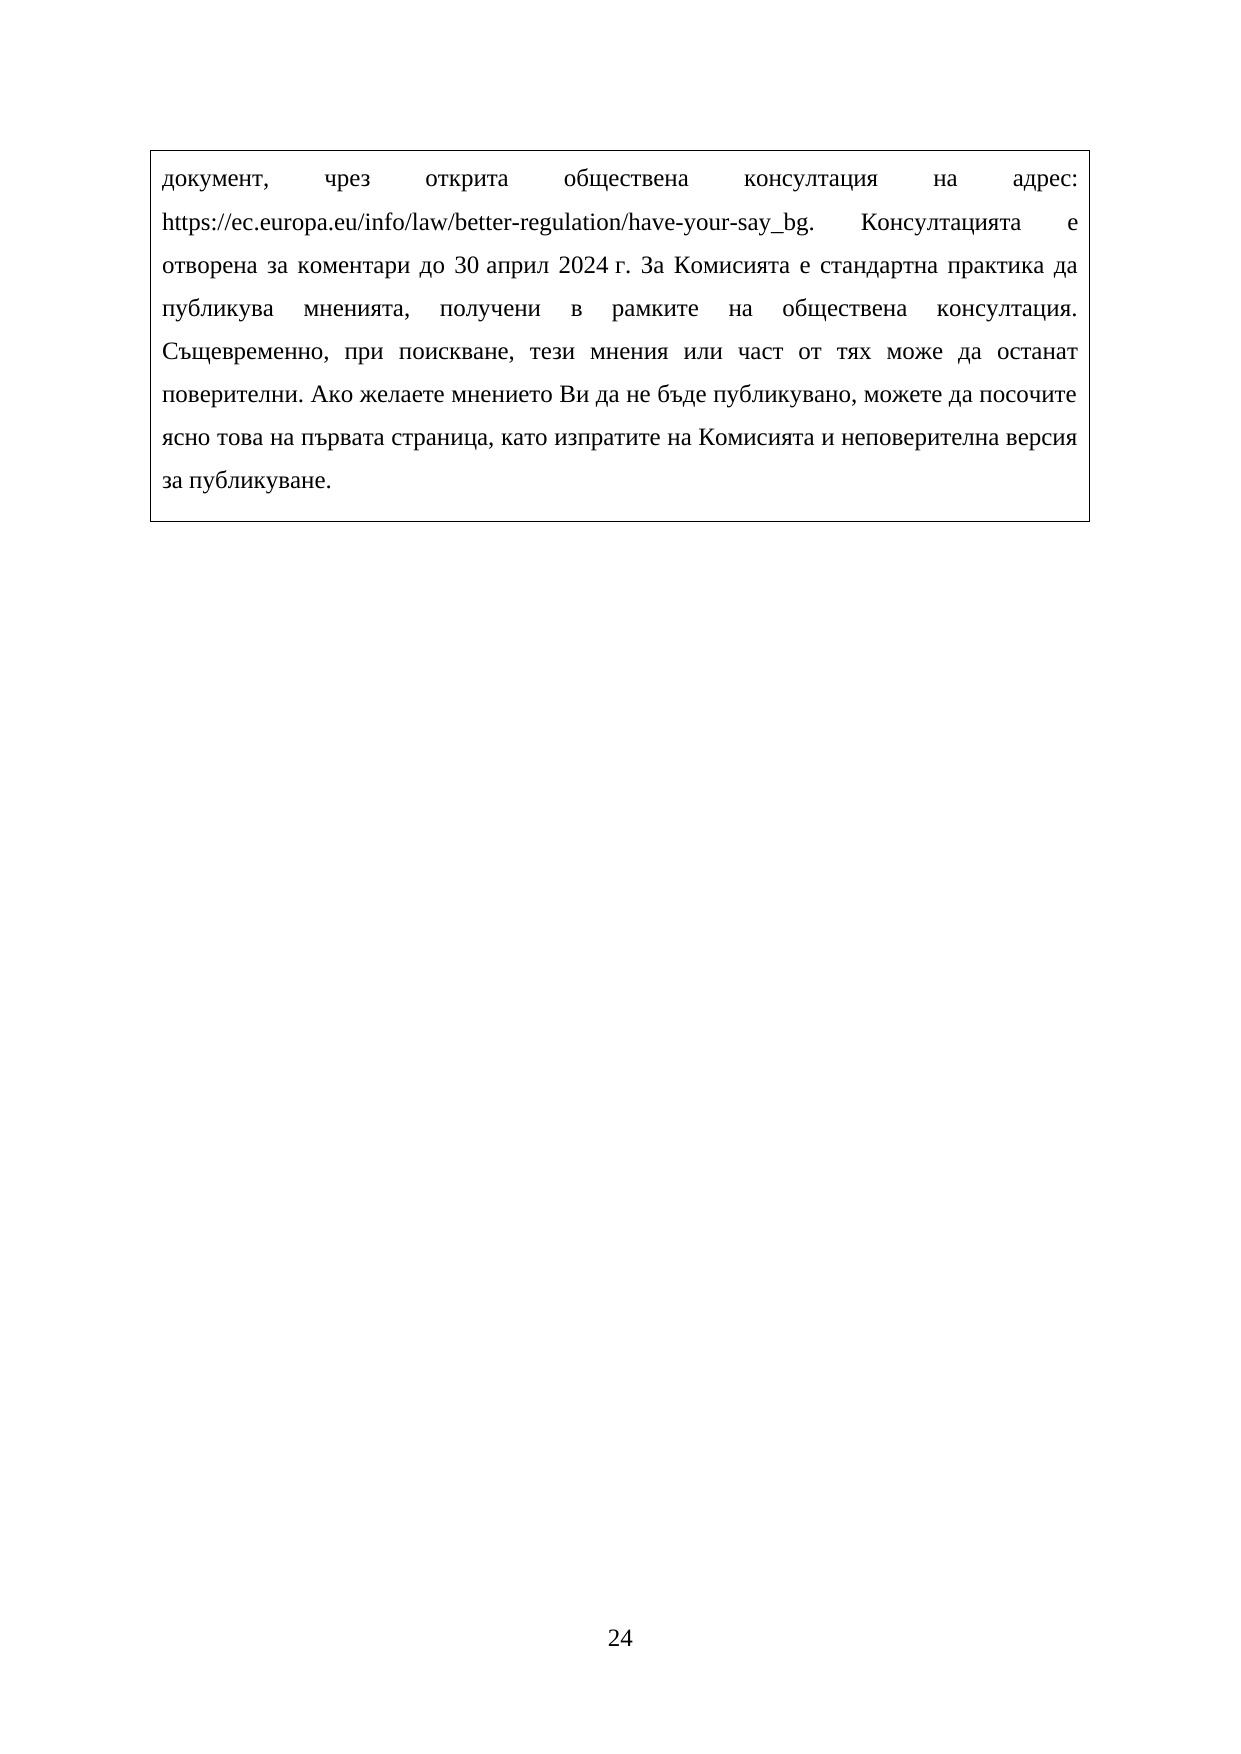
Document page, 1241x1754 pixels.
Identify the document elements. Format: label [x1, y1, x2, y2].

table_header [151, 151, 1089, 521]
